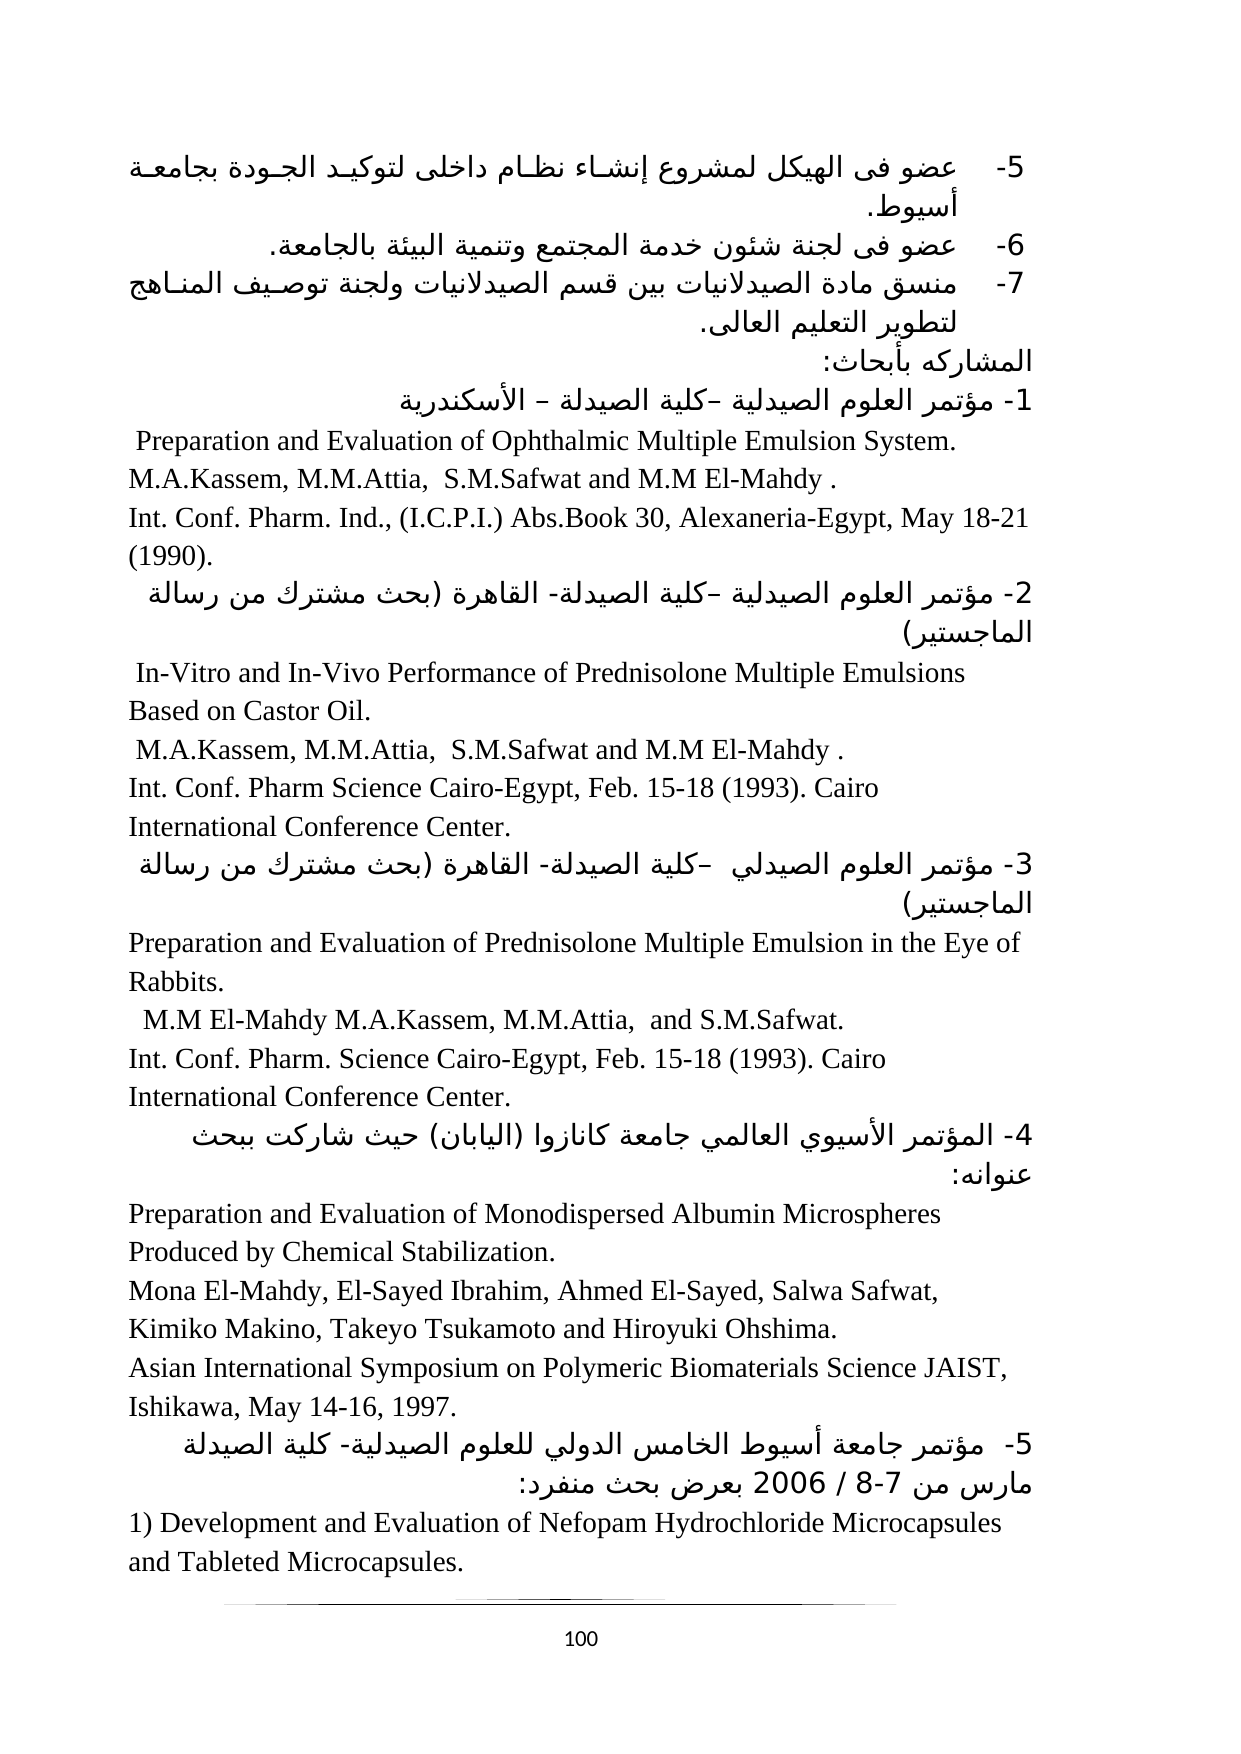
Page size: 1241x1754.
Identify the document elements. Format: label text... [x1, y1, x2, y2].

text M.A.Kassem, M.M.Attia, S.M.Safwat and M.M El-Mahdy . [128, 732, 1033, 765]
text 1- مؤتمر العلوم الصيدلية –كلية الصيدلة – الأسكندرية [128, 384, 1033, 418]
text Int. Conf. Pharm. Science Cairo-Egypt, Feb. 15-18 (1993). Cairo International Conference Center. [128, 1041, 1033, 1113]
text 4- المؤتمر الأسيوي العالمي جامعة كانازوا (اليابان) حيث شاركت ببحث عنوانه: [128, 1118, 1033, 1191]
text Mona El-Mahdy, El-Sayed Ibrahim, Ahmed El-Sayed, Salwa Safwat, Kimiko Makino, Takeyo Tsukamoto and Hiroyuki Ohshima. [128, 1273, 1033, 1345]
text المشاركه بأبحاث: [128, 345, 1033, 379]
list منسق مادة الصيدلانيات بين قسم الصيدلانيات ولجنة توصيف المناهج لتطوير التعليم العالى. [128, 267, 996, 340]
text 1) Development and Evaluation of Nefopam Hydrochloride Microcapsules and Tableted Microcapsules. [128, 1505, 1033, 1577]
text M.A.Kassem, M.M.Attia, S.M.Safwat and M.M El-Mahdy . [128, 461, 1033, 495]
text 2- مؤتمر العلوم الصيدلية –كلية الصيدلة- القاهرة (بحث مشترك من رسالة الماجستير) [128, 577, 1033, 650]
text Preparation and Evaluation of Ophthalmic Multiple Emulsion System. [128, 423, 1033, 456]
text Asian International Symposium on Polymeric Biomaterials Science JAIST, Ishikawa, May 14-16, 1997. [128, 1350, 1033, 1422]
text Preparation and Evaluation of Prednisolone Multiple Emulsion in the Eye of Rabbits. [128, 925, 1033, 997]
list عضو فى لجنة شئون خدمة المجتمع وتنمية البيئة بالجامعة. [128, 228, 996, 262]
text Int. Conf. Pharm Science Cairo-Egypt, Feb. 15-18 (1993). Cairo International Conference Center. [128, 770, 1033, 842]
text Preparation and Evaluation of Monodispersed Albumin Microspheres Produced by Chemical Stabilization. [128, 1196, 1033, 1268]
list عضو فى الهيكل لمشروع إنشاء نظام داخلى لتوكيد الجودة بجامعة أسيوط. [128, 150, 996, 223]
text 3- مؤتمر العلوم الصيدلي –كلية الصيدلة- القاهرة (بحث مشترك من رسالة الماجستير) [128, 847, 1033, 920]
text In-Vitro and In-Vivo Performance of Prednisolone Multiple Emulsions Based on Castor Oil. [128, 655, 1033, 727]
text M.M El-Mahdy M.A.Kassem, M.M.Attia, and S.M.Safwat. [128, 1002, 1033, 1036]
text 5- مؤتمر جامعة أسيوط الخامس الدولي للعلوم الصيدلية- كلية الصيدلة مارس من 7-8 / 2006 بعرض بحث منفرد: [128, 1427, 1033, 1500]
text Int. Conf. Pharm. Ind., (I.C.P.I.) Abs.Book 30, Alexaneria-Egypt, May 18-21 (1990). [128, 500, 1033, 572]
